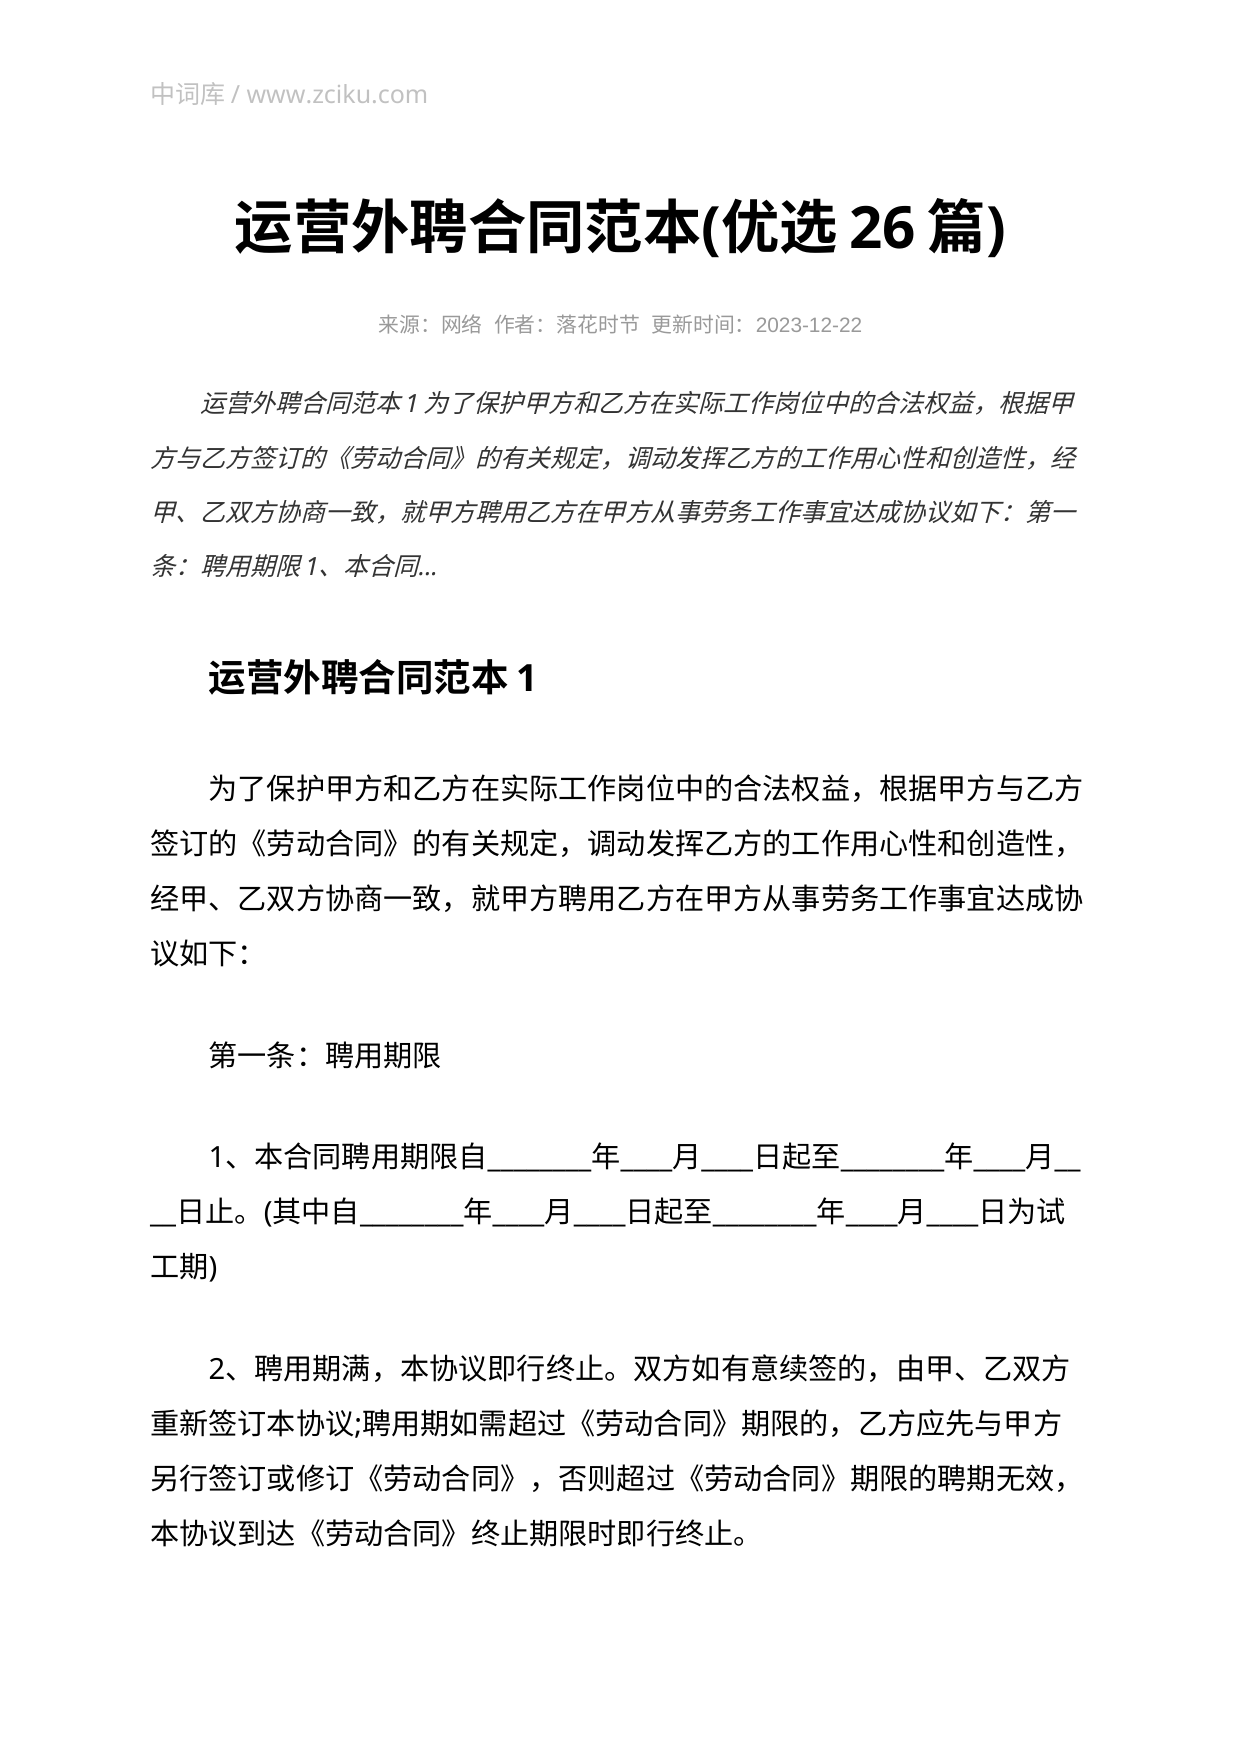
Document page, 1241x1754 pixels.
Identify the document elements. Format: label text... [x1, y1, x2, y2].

text 运营外聘合同范本1为了保护甲方和乙方在实际工作岗位中的合法权益，根据甲方与乙方签订的《劳动合同》的有关规定，调动发挥乙方的工作用心性和创造性，经甲、乙双方协商一致，就甲方聘用乙方在甲方从事劳务工作事宜达成协议如下：第一条：聘用期限1、本合同... [150, 384, 1090, 583]
text 为了保护甲方和乙方在实际工作岗位中的合法权益，根据甲方与乙方签订的《劳动合同》的有关规定，调动发挥乙方的工作用心性和创造性，经甲、乙双方协商一致，就甲方聘用乙方在甲方从事劳务工作事宜达成协议如下： [150, 766, 1090, 973]
text 2、聘用期满，本协议即行终止。双方如有意续签的，由甲、乙双方重新签订本协议;聘用期如需超过《劳动合同》期限的，乙方应先与甲方另行签订或修订《劳动合同》，否则超过《劳动合同》期限的聘期无效，本协议到达《劳动合同》终止期限时即行终止。 [150, 1346, 1090, 1553]
text 运营外聘合同范本1 [150, 648, 1090, 703]
text 第一条：聘用期限 [150, 1032, 1090, 1074]
text 来源：网络 作者：落花时节 更新时间：2023-12-22 [150, 313, 1090, 337]
subtitle 运营外聘合同范本(优选26篇) [150, 181, 1090, 266]
text 1、本合同聘用期限自________年____月____日起至________年____月____日止。(其中自________年____月____日起至________年____月____日为试工期) [150, 1134, 1090, 1286]
